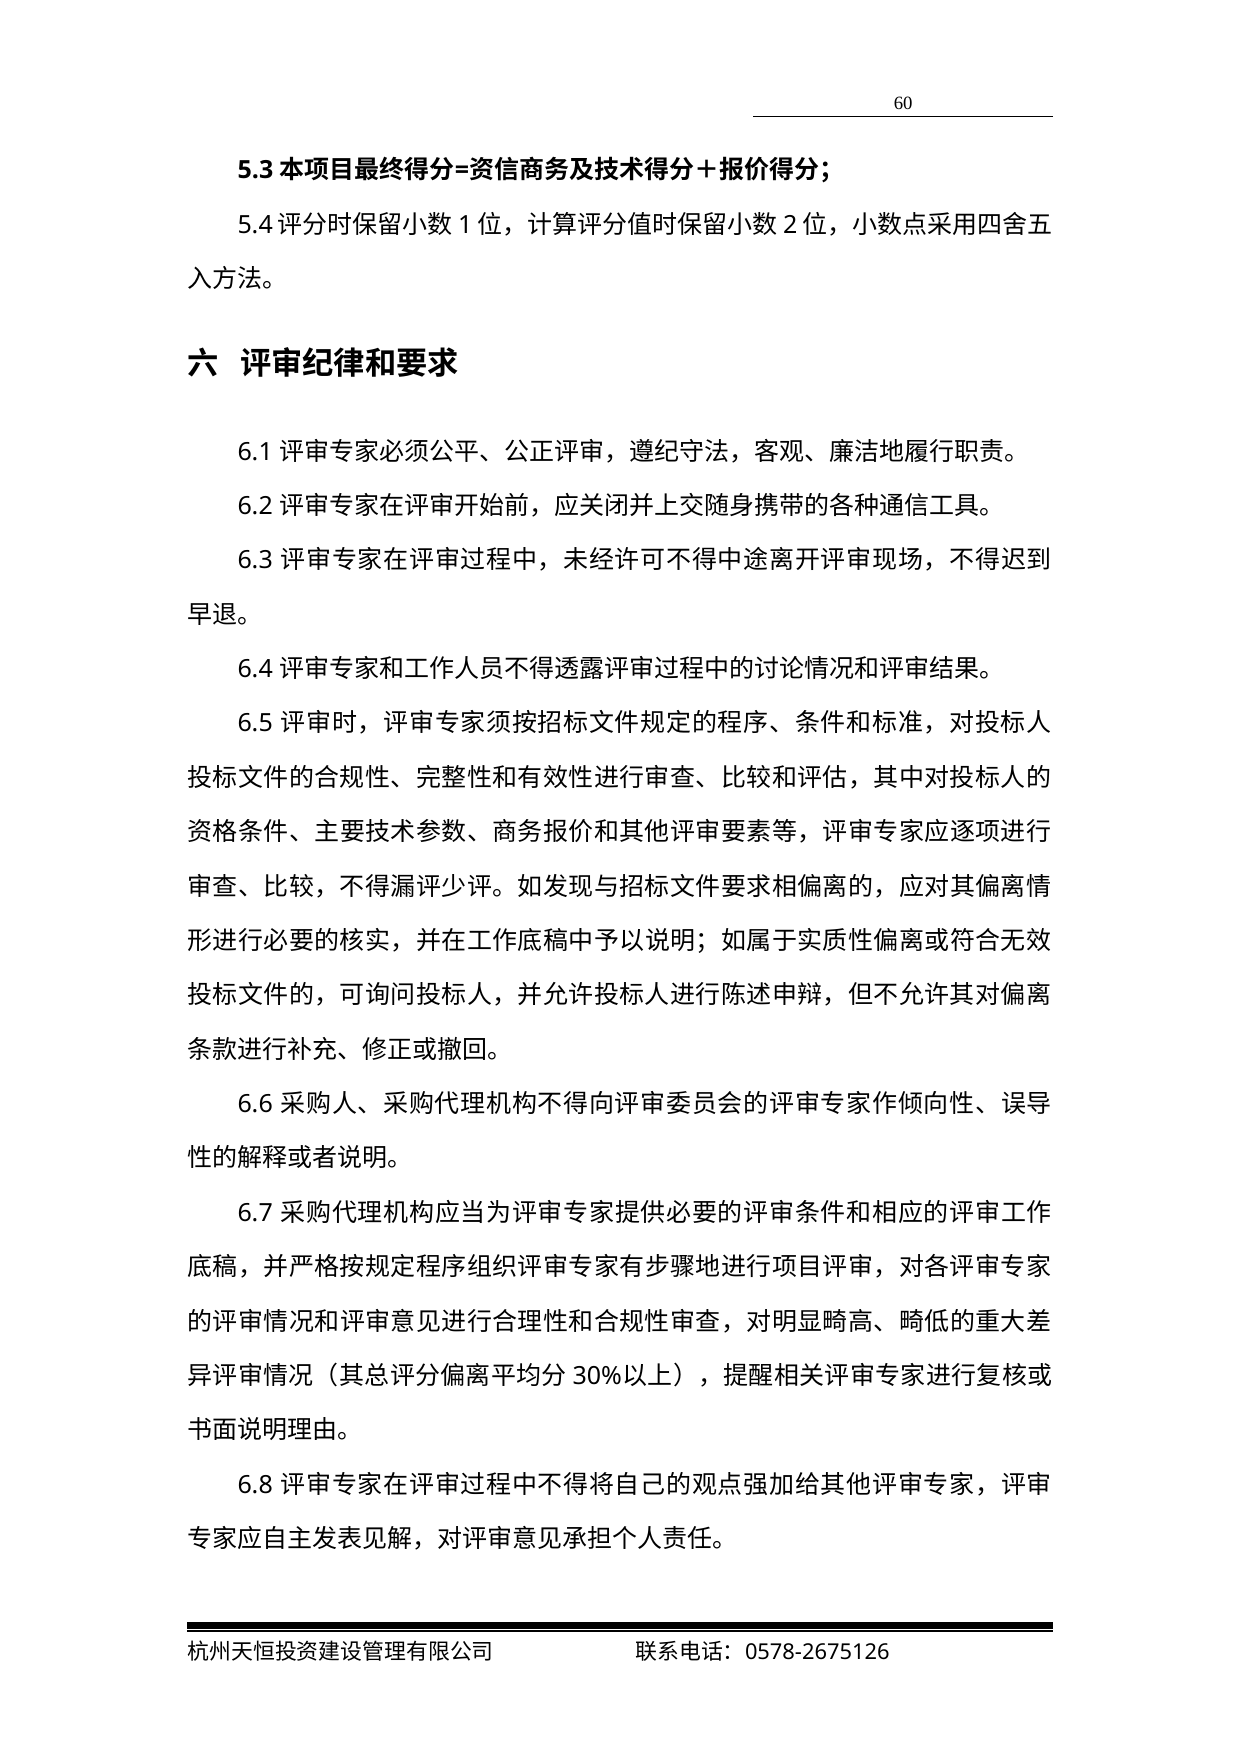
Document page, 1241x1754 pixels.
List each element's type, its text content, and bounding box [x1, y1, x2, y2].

text 6.3 评审专家在评审过程中，未经许可不得中途离开评审现场，不得迟到早退。 [187, 540, 1053, 630]
text 6.5 评审时，评审专家须按招标文件规定的程序、条件和标准，对投标人投标文件的合规性、完整性和有效性进行审查、比较和评估，其中对投标人的资格条件、主要技术参数、商务报价和其他评审要素等，评审专家应逐项进行审查、比较，不得漏评少评。如发现与招标文件要求相偏离的，应对其偏离情形进行必要的核实，并在工作底稿中予以说明；如属于实质性偏离或符合无效投标文件的，可询问投标人，并允许投标人进行陈述申辩，但不允许其对偏离条款进行补充、修正或撤回。 [187, 703, 1053, 1065]
text 6.7 采购代理机构应当为评审专家提供必要的评审条件和相应的评审工作底稿，并严格按规定程序组织评审专家有步骤地进行项目评审，对各评审专家的评审情况和评审意见进行合理性和合规性审查，对明显畸高、畸低的重大差异评审情况（其总评分偏离平均分30%以上），提醒相关评审专家进行复核或书面说明理由。 [187, 1192, 1053, 1446]
text 6.1 评审专家必须公平、公正评审，遵纪守法，客观、廉洁地履行职责。 [187, 431, 1053, 467]
text 5.4评分时保留小数1位，计算评分值时保留小数2位，小数点采用四舍五入方法。 [187, 204, 1053, 295]
text 6.8 评审专家在评审过程中不得将自己的观点强加给其他评审专家，评审专家应自主发表见解，对评审意见承担个人责任。 [187, 1464, 1053, 1555]
text 5.3 本项目最终得分=资信商务及技术得分＋报价得分； [187, 150, 1053, 186]
subtitle 六 评审纪律和要求 [187, 338, 1053, 383]
text 6.4 评审专家和工作人员不得透露评审过程中的讨论情况和评审结果。 [187, 648, 1053, 685]
text 6.6 采购人、采购代理机构不得向评审委员会的评审专家作倾向性、误导性的解释或者说明。 [187, 1083, 1053, 1174]
text 6.2 评审专家在评审开始前，应关闭并上交随身携带的各种通信工具。 [187, 485, 1053, 522]
